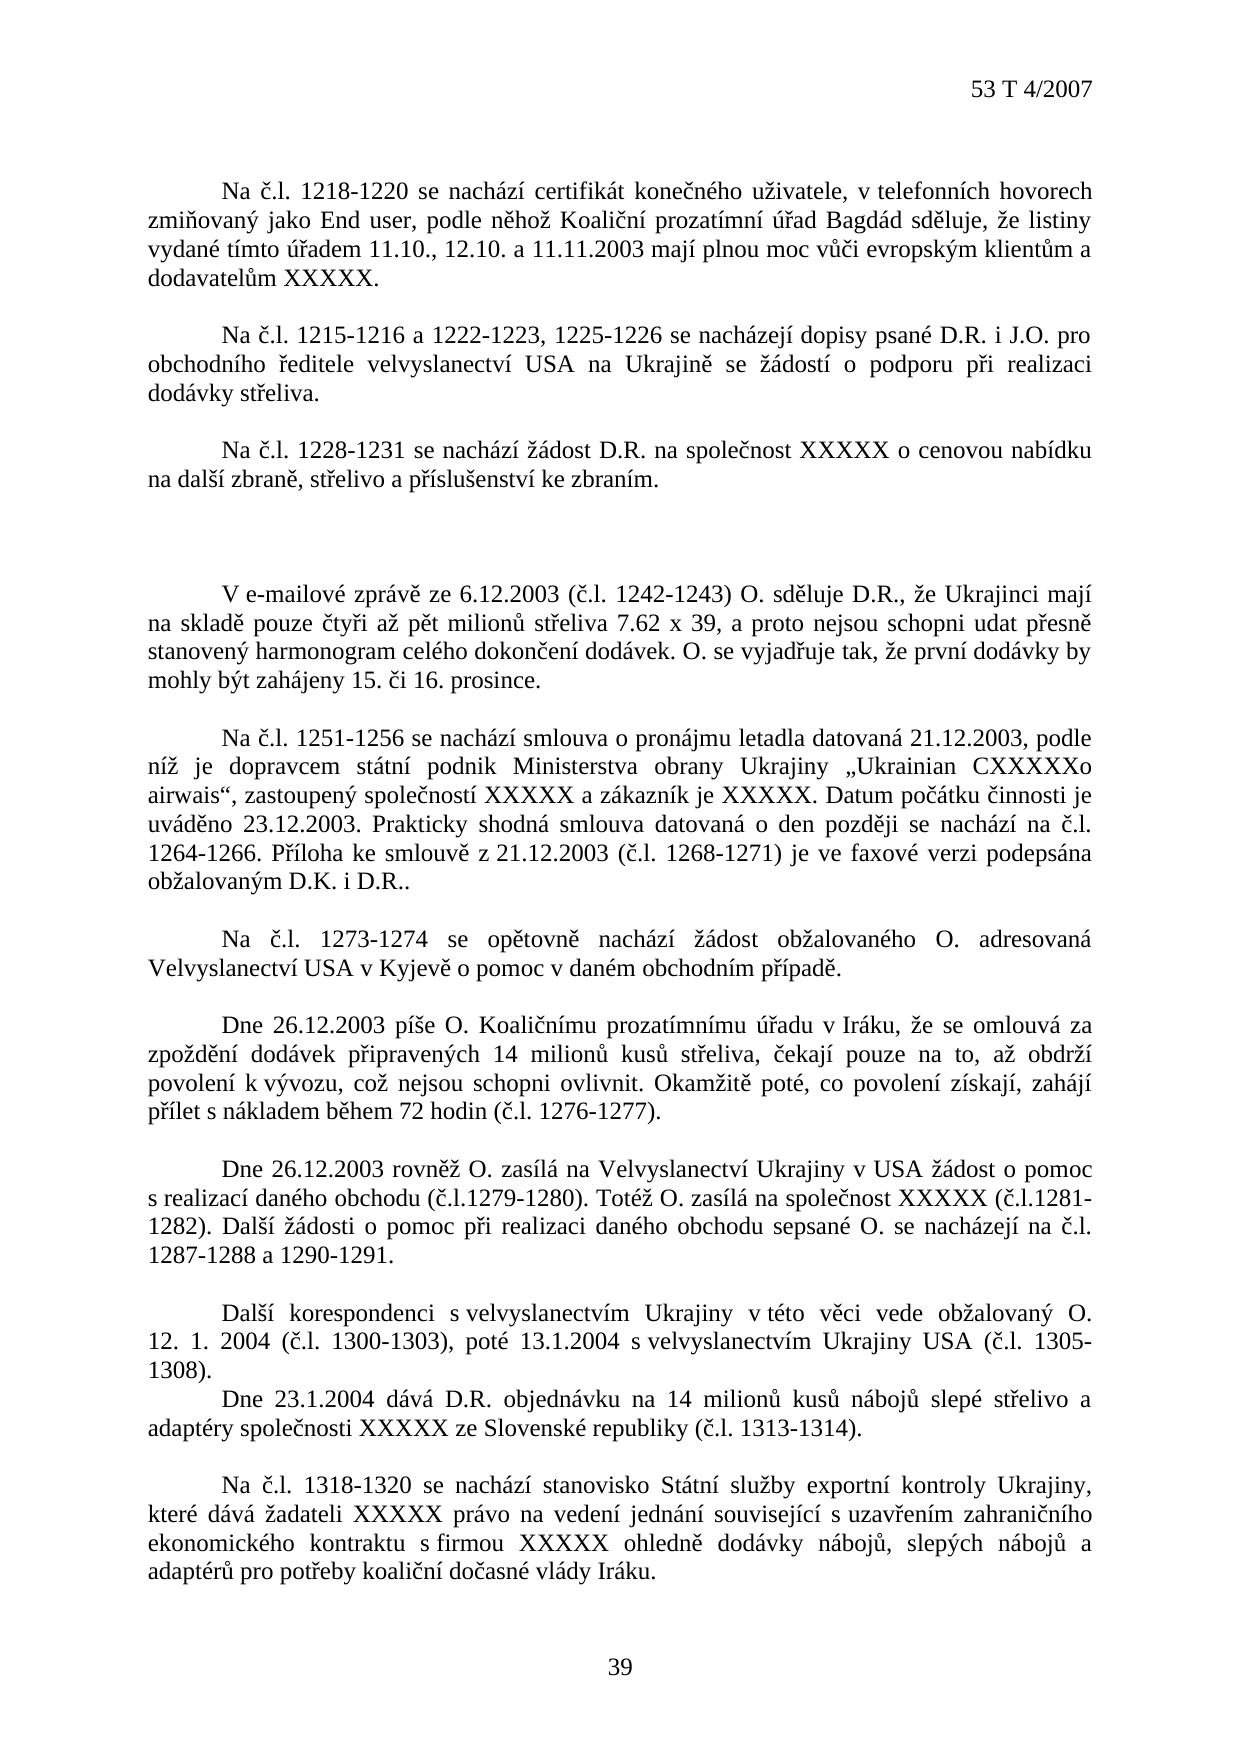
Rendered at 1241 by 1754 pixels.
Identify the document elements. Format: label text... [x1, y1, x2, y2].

text Na č.l. 1228-1231 se nachází žádost D.R. na společnost XXXXX o cenovou nabídku na další zbraně, střelivo a příslušenství ke zbraním. [148, 435, 1093, 493]
text Dne 26.12.2003 rovněž O. zasílá na Velvyslanectví Ukrajiny v USA žádost o pomoc s realizací daného obchodu (č.l.1279-1280). Totéž O. zasílá na společnost XXXXX (č.l.1281-1282). Další žádosti o pomoc při realizaci daného obchodu sepsané O. se nacházejí na č.l. 1287-1288 a 1290-1291. [148, 1154, 1093, 1269]
text V e-mailové zprávě ze 6.12.2003 (č.l. 1242-1243) O. sděluje D.R., že Ukrajinci mají na skladě pouze čtyři až pět milionů střeliva 7.62 x 39, a proto nejsou schopni udat přesně stanovený harmonogram celého dokončení dodávek. O. se vyjadřuje tak, že první dodávky by mohly být zahájeny 15. či 16. prosince. [148, 579, 1093, 694]
text Na č.l. 1273-1274 se opětovně nachází žádost obžalovaného O. adresovaná Velvyslanectví USA v Kyjevě o pomoc v daném obchodním případě. [148, 924, 1093, 981]
text Na č.l. 1215-1216 a 1222-1223, 1225-1226 se nacházejí dopisy psané D.R. i J.O. pro obchodního ředitele velvyslanectví USA na Ukrajině se žádostí o podporu při realizaci dodávky střeliva. [148, 320, 1093, 406]
text Dne 26.12.2003 píše O. Koaličnímu prozatímnímu úřadu v Iráku, že se omlouvá za zpoždění dodávek připravených 14 milionů kusů střeliva, čekají pouze na to, až obdrží povolení k vývozu, což nejsou schopni ovlivnit. Okamžitě poté, co povolení získají, zahájí přílet s nákladem během 72 hodin (č.l. 1276-1277). [148, 1010, 1093, 1125]
text Dne 23.1.2004 dává D.R. objednávku na 14 milionů kusů nábojů slepé střelivo a adaptéry společnosti XXXXX ze Slovenské republiky (č.l. 1313-1314). [148, 1384, 1093, 1441]
text Další korespondenci s velvyslanectvím Ukrajiny v této věci vede obžalovaný O. 12. 1. 2004 (č.l. 1300-1303), poté 13.1.2004 s velvyslanectvím Ukrajiny USA (č.l. 1305-1308). [148, 1298, 1093, 1384]
text Na č.l. 1318-1320 se nachází stanovisko Státní služby exportní kontroly Ukrajiny, které dává žadateli XXXXX právo na vedení jednání související s uzavřením zahraničního ekonomického kontraktu s firmou XXXXX ohledně dodávky nábojů, slepých nábojů a adaptérů pro potřeby koaliční dočasné vlády Iráku. [148, 1470, 1093, 1585]
text Na č.l. 1218-1220 se nachází certifikát konečného uživatele, v telefonních hovorech zmiňovaný jako End user, podle něhož Koaliční prozatímní úřad Bagdád sděluje, že listiny vydané tímto úřadem 11.10., 12.10. a 11.11.2003 mají plnou moc vůči evropským klientům a dodavatelům XXXXX. [148, 176, 1093, 291]
text Na č.l. 1251-1256 se nachází smlouva o pronájmu letadla datovaná 21.12.2003, podle níž je dopravcem státní podnik Ministerstva obrany Ukrajiny „Ukrainian CXXXXXo airwais“, zastoupený společností XXXXX a zákazník je XXXXX. Datum počátku činnosti je uváděno 23.12.2003. Prakticky shodná smlouva datovaná o den později se nachází na č.l. 1264-1266. Příloha ke smlouvě z 21.12.2003 (č.l. 1268-1271) je ve faxové verzi podepsána obžalovaným D.K. i D.R.. [148, 723, 1093, 895]
